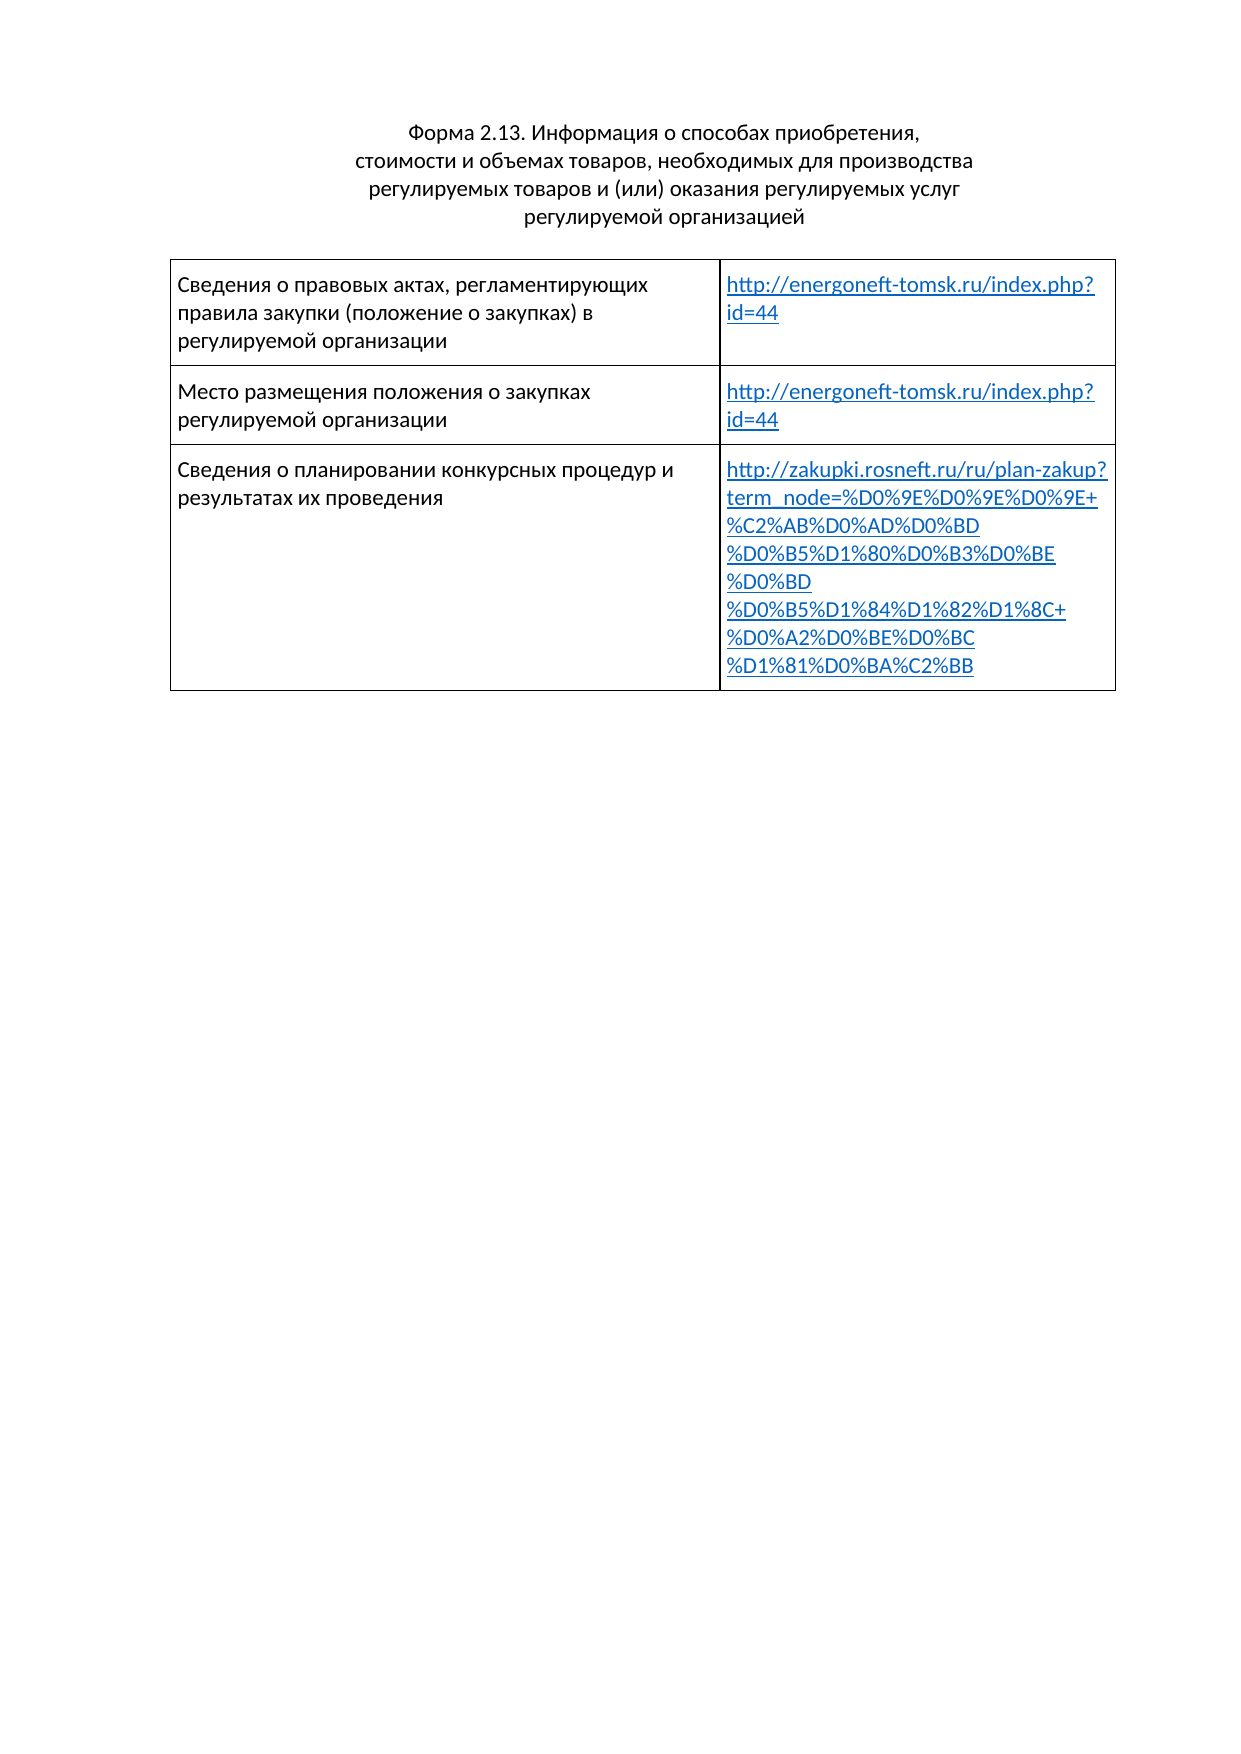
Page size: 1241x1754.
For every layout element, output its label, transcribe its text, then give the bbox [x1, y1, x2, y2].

text Форма 2.13. Информация о способах приобретения, [177, 118, 1152, 146]
table_header http://energoneft-tomsk.ru/index.php?id=44 [721, 260, 1115, 365]
table_cell Место размещения положения о закупках регулируемой организации [171, 366, 719, 444]
table_cell Сведения о планировании конкурсных процедур и результатах их проведения [171, 445, 719, 690]
text регулируемой организацией [177, 202, 1152, 231]
text регулируемых товаров и (или) оказания регулируемых услуг [177, 174, 1152, 202]
table_cell http://zakupki.rosneft.ru/ru/plan-zakup?term_node=%D0%9E%D0%9E%D0%9E+%C2%AB%D0%AD%D0%BD%D0%B5%D1%80%D0%B3%D0%BE%D0%BD%D0%B5%D1%84%D1%82%D1%8C+%D0%A2%D0%BE%D0%BC%D1%81%D0%BA%C2%BB [721, 445, 1115, 690]
table_cell http://energoneft-tomsk.ru/index.php?id=44 [721, 366, 1115, 444]
text стоимости и объемах товаров, необходимых для производства [177, 146, 1152, 174]
table_header Сведения о правовых актах, регламентирующих правила закупки (положение о закупках) в регулируемой организации [171, 260, 719, 365]
